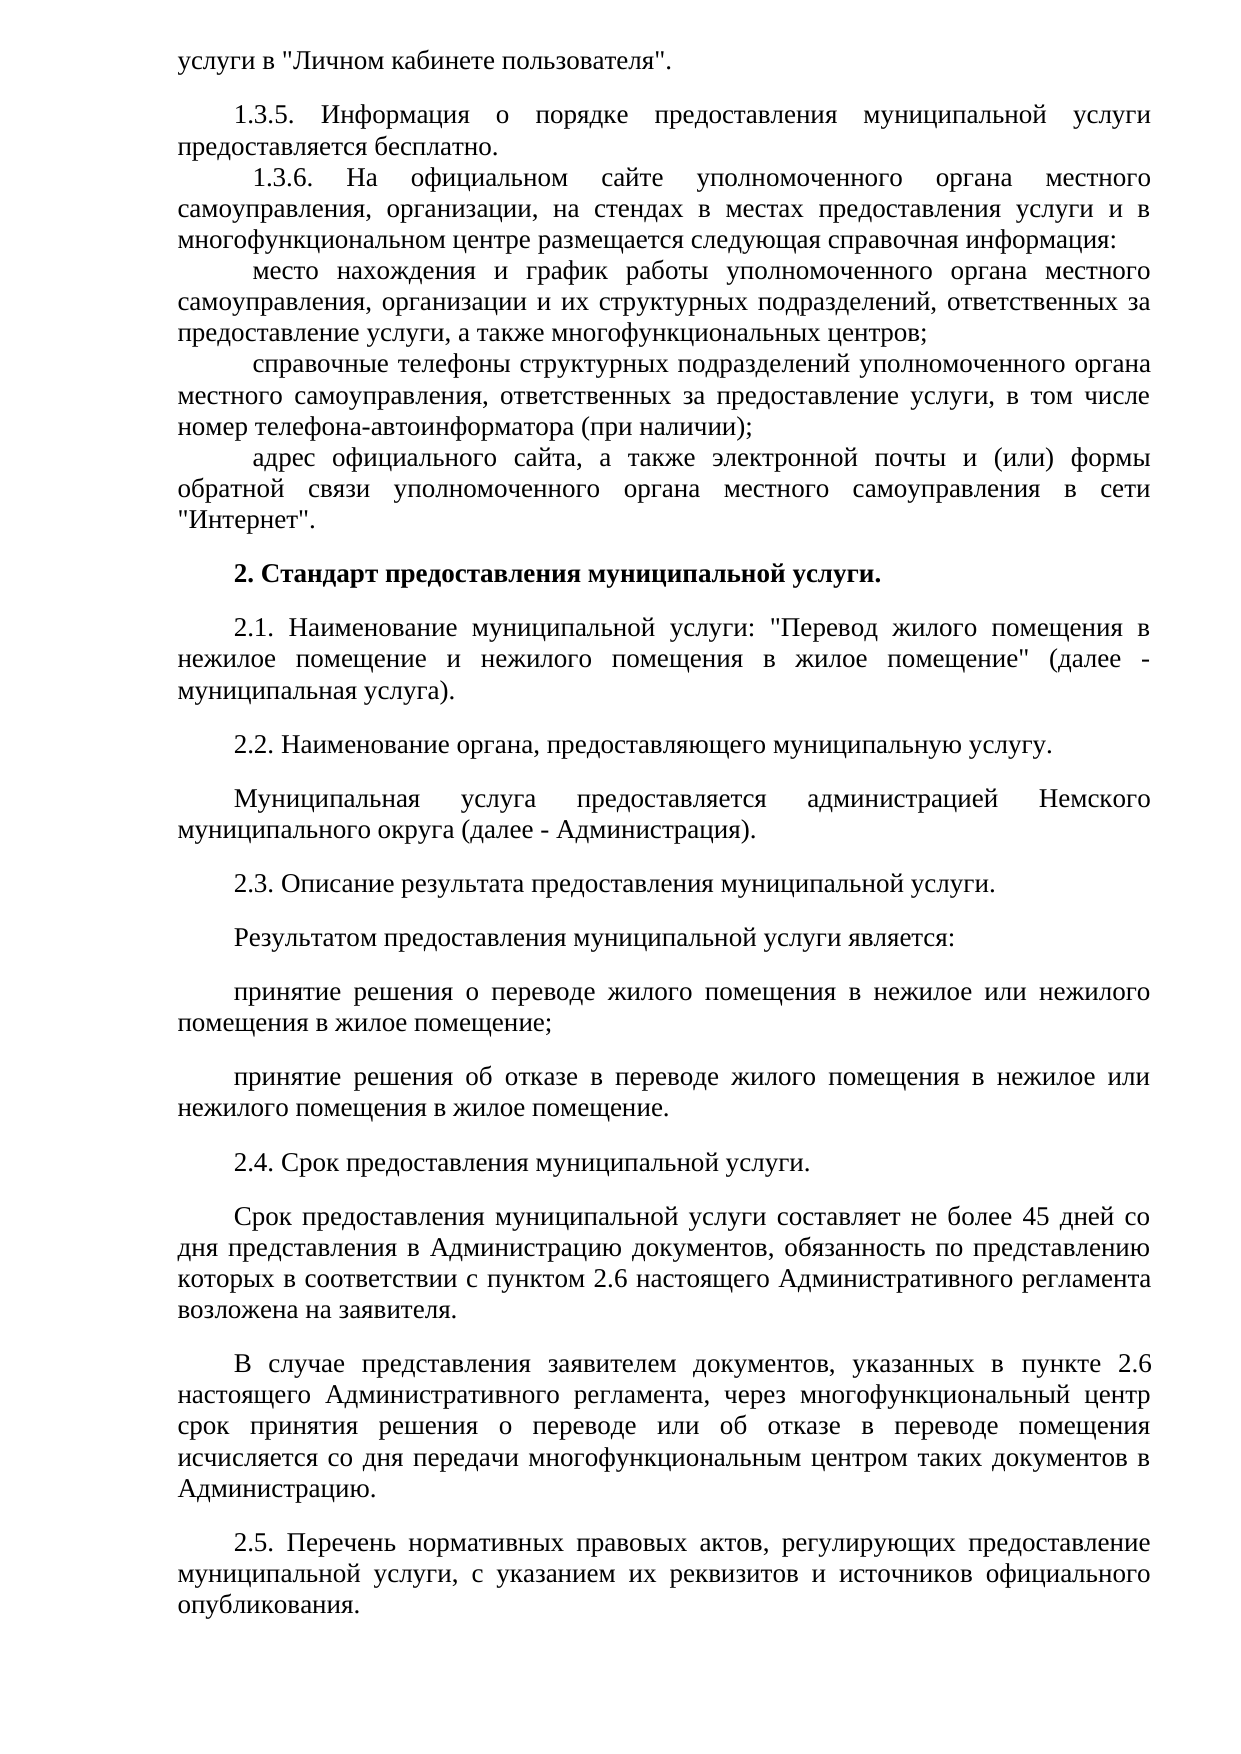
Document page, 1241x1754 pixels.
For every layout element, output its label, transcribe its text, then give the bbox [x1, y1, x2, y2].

text место нахождения и график работы уполномоченного органа местного самоуправления, организации и их структурных подразделений, ответственных за предоставление услуги, а также многофункциональных центров; [177, 254, 1152, 348]
text справочные телефоны структурных подразделений уполномоченного органа местного самоуправления, ответственных за предоставление услуги, в том числе номер телефона-автоинформатора (при наличии); [177, 348, 1152, 441]
text 2.5. Перечень нормативных правовых актов, регулирующих предоставление муниципальной услуги, с указанием их реквизитов и источников официального опубликования. [177, 1526, 1152, 1619]
text 2.4. Срок предоставления муниципальной услуги. [177, 1146, 1152, 1177]
title 2. Стандарт предоставления муниципальной услуги. [177, 557, 1152, 588]
text 2.3. Описание результата предоставления муниципальной услуги. [177, 867, 1152, 898]
text 1.3.6. На официальном сайте уполномоченного органа местного самоуправления, организации, на стендах в местах предоставления услуги и в многофункциональном центре размещается следующая справочная информация: [177, 161, 1152, 254]
text Муниципальная услуга предоставляется администрацией Немского муниципального округа (далее - Администрация). [177, 782, 1152, 844]
text 2.2. Наименование органа, предоставляющего муниципальную услугу. [177, 728, 1152, 759]
text В случае представления заявителем документов, указанных в пункте 2.6 настоящего Административного регламента, через многофункциональный центр срок принятия решения о переводе или об отказе в переводе помещения исчисляется со дня передачи многофункциональным центром таких документов в Администрацию. [177, 1347, 1152, 1503]
text адрес официального сайта, а также электронной почты и (или) формы обратной связи уполномоченного органа местного самоуправления в сети "Интернет". [177, 441, 1152, 534]
text 2.1. Наименование муниципальной услуги: "Перевод жилого помещения в нежилое помещение и нежилого помещения в жилое помещение" (далее - муниципальная услуга). [177, 611, 1152, 705]
text Срок предоставления муниципальной услуги составляет не более 45 дней со дня представления в Администрацию документов, обязанность по представлению которых в соответствии с пунктом 2.6 настоящего Административного регламента возложена на заявителя. [177, 1200, 1152, 1324]
text 1.3.5. Информация о порядке предоставления муниципальной услуги предоставляется бесплатно. [177, 98, 1152, 161]
text принятие решения об отказе в переводе жилого помещения в нежилое или нежилого помещения в жилое помещение. [177, 1060, 1152, 1123]
text принятие решения о переводе жилого помещения в нежилое или нежилого помещения в жилое помещение; [177, 975, 1152, 1037]
text Результатом предоставления муниципальной услуги является: [177, 921, 1152, 952]
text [177, 44, 1152, 76]
